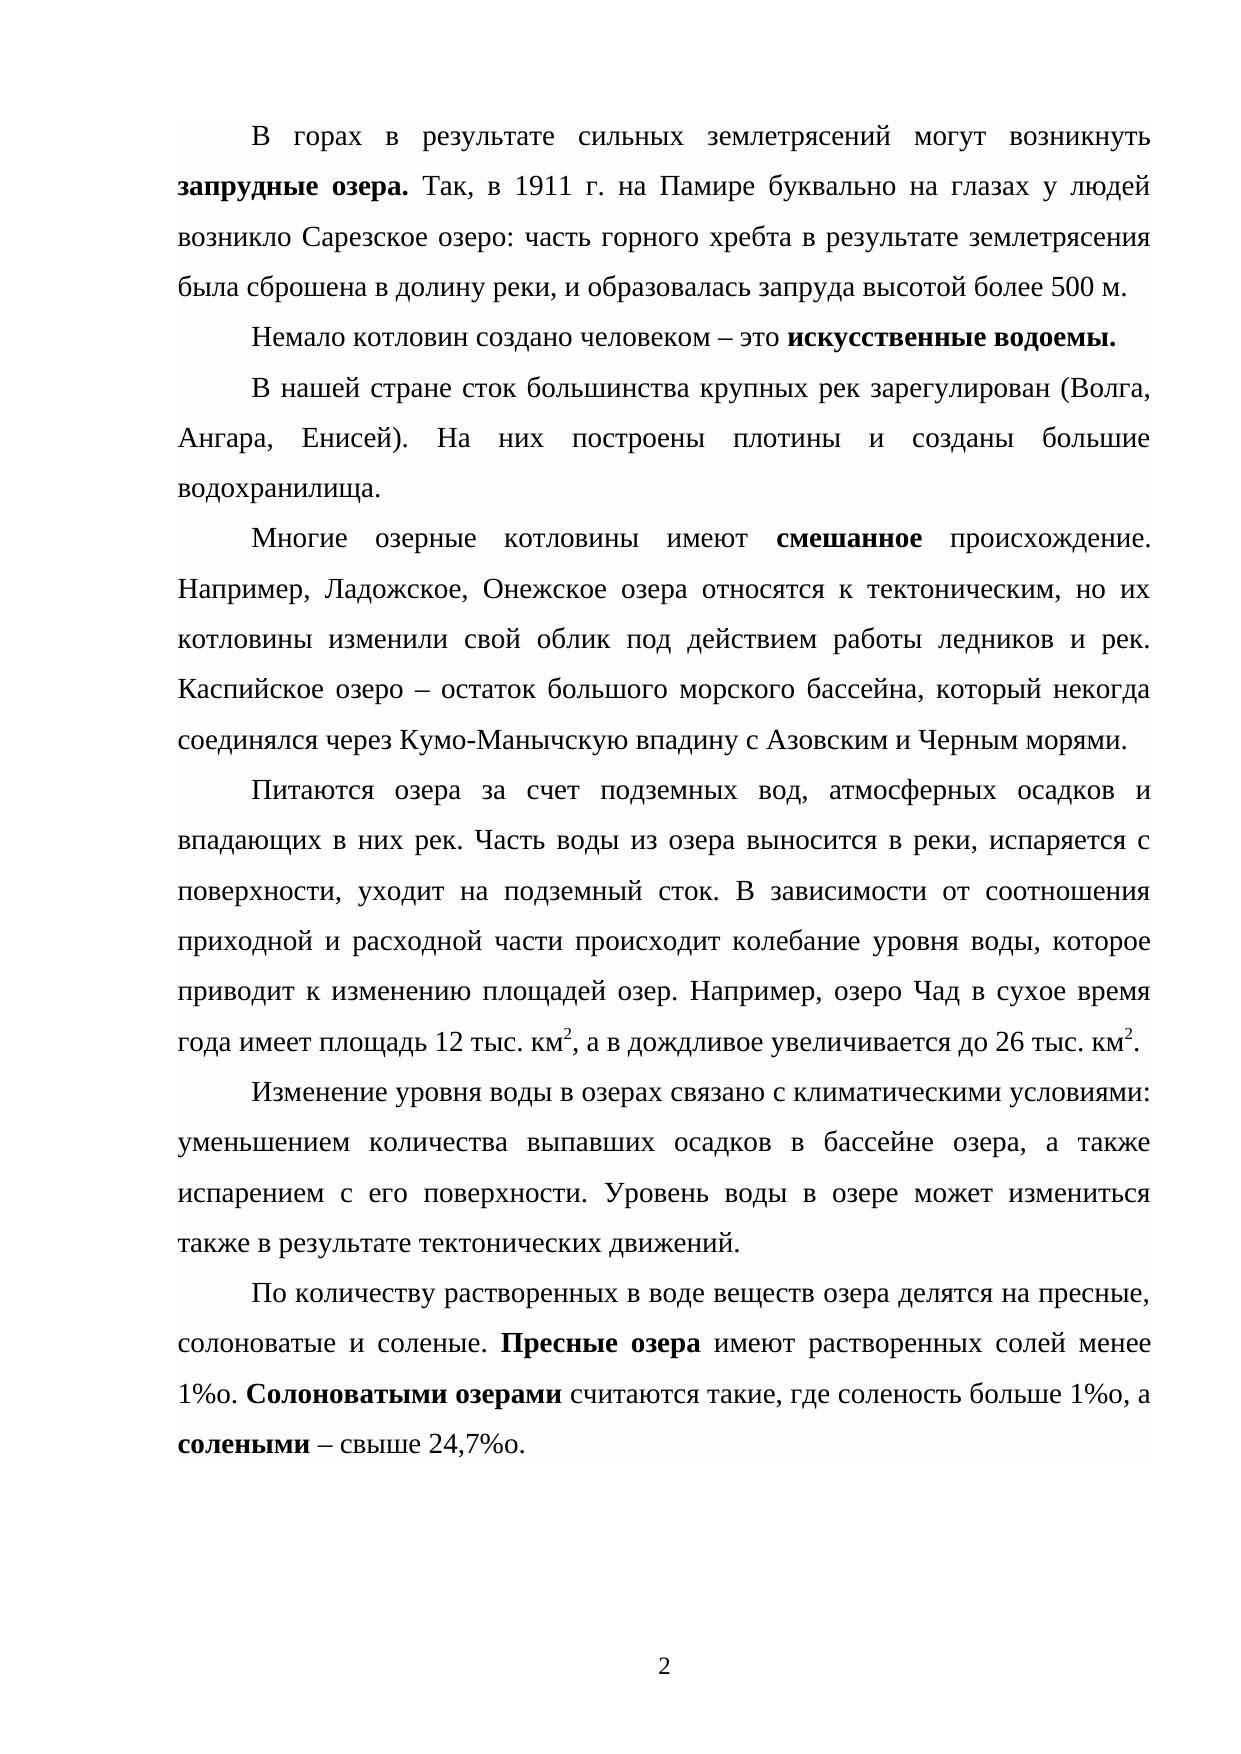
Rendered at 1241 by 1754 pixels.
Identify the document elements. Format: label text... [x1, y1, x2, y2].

text В горах в результате сильных землетрясений могут возникнуть запрудные озера. Так, в 1911 г. на Памире буквально на глазах у людей возникло Сарезское озеро: часть горного хребта в результате землетрясения была сброшена в долину реки, и образовалась запруда высотой более 500 м. [177, 118, 1152, 303]
text По количеству растворенных в воде веществ озера делятся на пресные, солоноватые и соленые. Пресные озера имеют растворенных солей менее 1%о. Солоноватыми озерами считаются такие, где соленость больше 1%о, а солеными – свыше 24,7%о. [177, 1275, 1152, 1460]
text Изменение уровня воды в озерах связано с климатическими условиями: уменьшением количества выпавших осадков в бассейне озера, а также испарением с его поверхности. Уровень воды в озере может измениться также в результате тектонических движений. [177, 1074, 1152, 1258]
text Многие озерные котловины имеют смешанное происхождение. Например, Ладожское, Онежское озера относятся к тектоническим, но их котловины изменили свой облик под действием работы ледников и рек. Каспийское озеро – остаток большого морского бассейна, который некогда соединялся через Кумо-Манычскую впадину с Азовским и Черным морями. [177, 521, 1152, 755]
text В нашей стране сток большинства крупных рек зарегулирован (Волга, Ангара, Енисей). На них построены плотины и созданы большие водохранилища. [177, 370, 1152, 504]
text Питаются озера за счет подземных вод, атмосферных осадков и впадающих в них рек. Часть воды из озера выносится в реки, испаряется с поверхности, уходит на подземный сток. В зависимости от соотношения приходной и расходной части происходит колебание уровня воды, которое приводит к изменению площадей озер. Например, озеро Чад в сухое время года имеет площадь 12 тыс. км2, а в дождливое увеличивается до 26 тыс. км2. [177, 772, 1152, 1057]
text Немало котловин создано человеком – это искусственные водоемы. [177, 319, 1152, 353]
